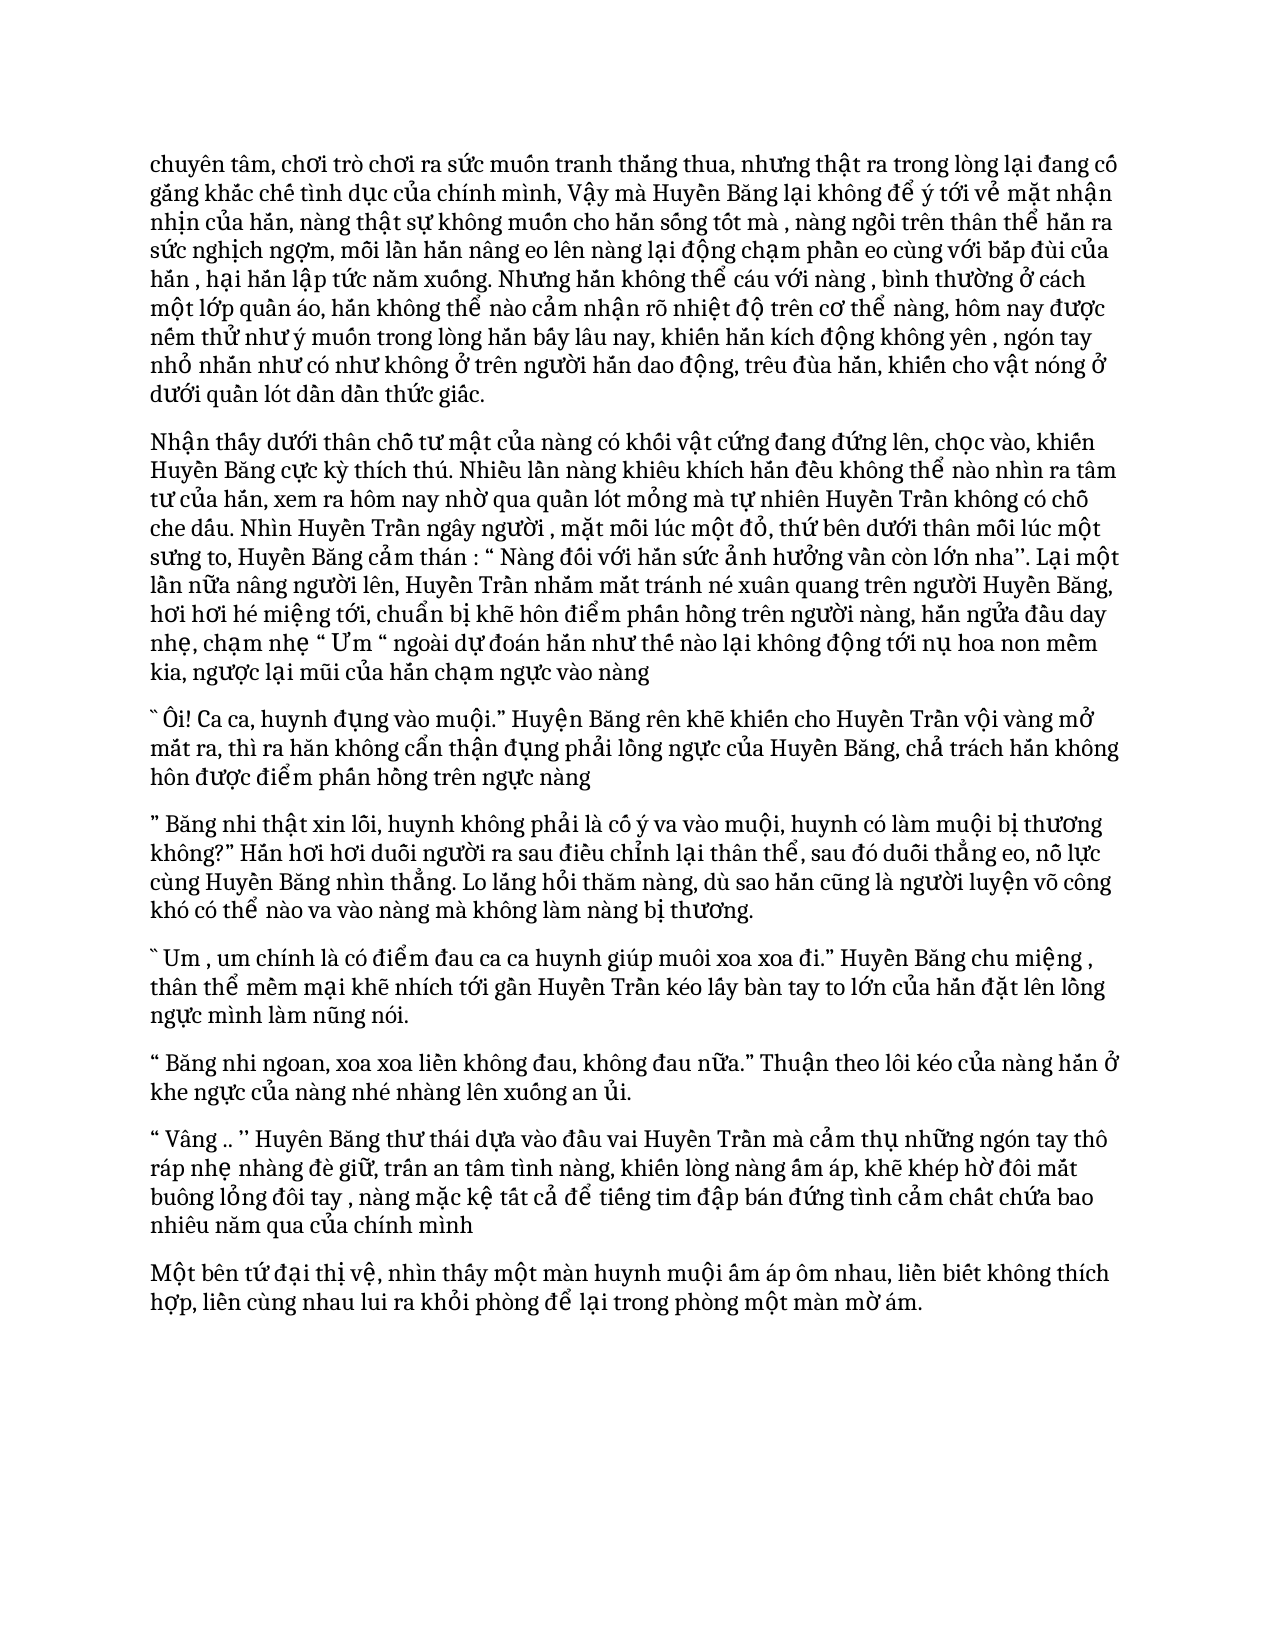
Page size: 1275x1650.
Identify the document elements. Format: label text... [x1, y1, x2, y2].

text ” Băng nhi thật xin lỗi, huynh không phải là cố ý va vào muội, huynh có làm muội bị thương không?” Hắn hơi hơi duỗi người ra sau điều chỉnh lại thân thể, sau đó duỗi thẳng eo, nỗ lực cùng Huyền Băng nhìn thẳng. Lo lắng hỏi thăm nàng, dù sao hắn cũng là người luyện võ công khó có thể nào va vào nàng mà không làm nàng bị thương. [150, 810, 1125, 925]
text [150, 150, 1125, 409]
text `` Ôi! Ca ca, huynh đụng vào muội.” Huyện Băng rên khẽ khiến cho Huyền Trần vội vàng mở mắt ra, thì ra hăn không cẩn thận đụng phải lồng ngực của Huyền Băng, chả trách hắn không hôn được điểm phấn hồng trên ngực nàng [150, 705, 1125, 791]
text Một bên tứ đại thị vệ, nhìn thấy một màn huynh muội ấm áp ôm nhau, liền biết không thích hợp, liền cùng nhau lui ra khỏi phòng để lại trong phòng một màn mờ ám. [150, 1259, 1125, 1316]
text Nhận thấy dưới thân chỗ tư mật của nàng có khối vật cứng đang đứng lên, chọc vào, khiến Huyền Băng cực kỳ thích thú. Nhiều lần nàng khiêu khích hắn đều không thể nào nhìn ra tâm tư của hắn, xem ra hôm nay nhờ qua quần lót mỏng mà tự nhiên Huyền Trần không có chỗ che dấu. Nhìn Huyền Trần ngây người , mặt mỗi lúc một đỏ, thứ bên dưới thân mỗi lúc một sưng to, Huyền Băng cảm thán : “ Nàng đối với hắn sức ảnh hưởng vần còn lớn nha’’. Lại một lần nữa nâng người lên, Huyền Trần nhắm mắt tránh né xuân quang trên người Huyền Băng, hơi hơi hé miệng tới, chuẩn bị khẽ hôn điểm phấn hồng trên người nàng, hắn ngửa đầu day nhẹ, chạm nhẹ “ Ưm “ ngoài dự đoán hắn như thế nào lại không động tới nụ hoa non mềm kia, ngược lại mũi của hắn chạm ngực vào nàng [150, 427, 1125, 686]
text `` Um , um chính là có điểm đau ca ca huynh giúp muôi xoa xoa đi.” Huyền Băng chu miệng , thân thể mềm mại khẽ nhích tới gần Huyền Trần kéo lấy bàn tay to lớn của hắn đặt lên lồng ngực mình làm nũng nói. [150, 944, 1125, 1030]
text “ Vâng .. ’’ Huyên Băng thư thái dựa vào đầu vai Huyền Trần mà cảm thụ những ngón tay thô ráp nhẹ nhàng đè giữ, trấn an tâm tình nàng, khiến lòng nàng ấm áp, khẽ khép hờ đôi mắt buông lỏng đôi tay , nàng mặc kệ tất cả để tiếng tim đập bán đứng tình cảm chất chứa bao nhiêu năm qua của chính mình [150, 1125, 1125, 1240]
text “ Băng nhi ngoan, xoa xoa liền không đau, không đau nữa.” Thuận theo lôi kéo của nàng hắn ở khe ngực của nàng nhé nhàng lên xuống an ủi. [150, 1049, 1125, 1106]
